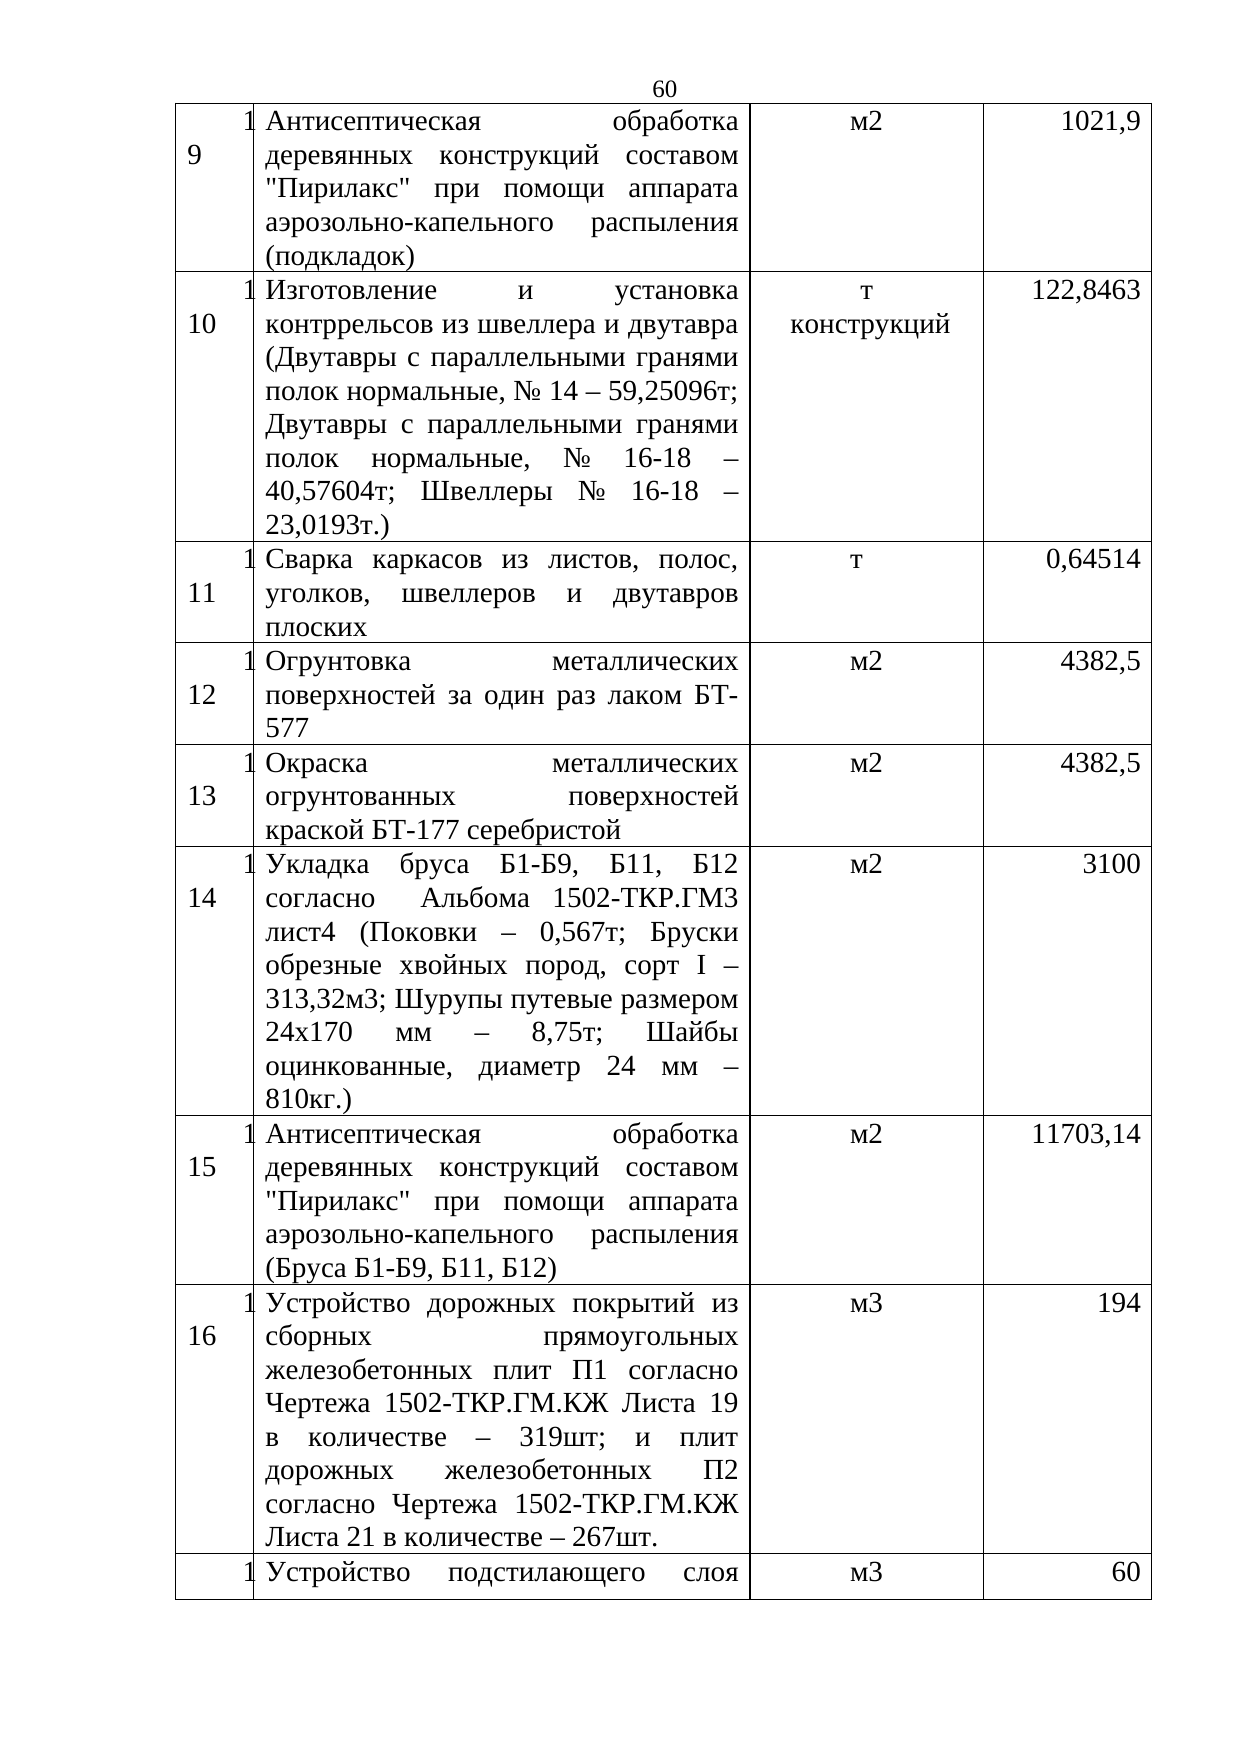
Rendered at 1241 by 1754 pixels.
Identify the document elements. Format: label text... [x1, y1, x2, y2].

table_cell Антисептическая обработка деревянных конструкций составом "Пирилакс" при помощи аппарата аэрозольно-капельного распыления (подкладок) [254, 104, 749, 271]
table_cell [254, 1554, 749, 1599]
table_cell Огрунтовка металлических поверхностей за один раз лаком БТ-577 [254, 643, 749, 744]
table_cell Окраска металлических огрунтованных поверхностей краской БТ-177 серебристой [254, 745, 749, 846]
table_cell м2 [751, 745, 983, 846]
table_cell 11703,14 [984, 1116, 1151, 1284]
table_cell м3 [751, 1554, 983, 1599]
table_cell Сварка каркасов из листов, полос, уголков, швеллеров и двутавров плоских [254, 542, 749, 642]
table_cell 117 [176, 1554, 253, 1599]
table_cell Устройство дорожных покрытий из сборных прямоугольных железобетонных плит П1 согласно Чертежа 1502-ТКР.ГМ.КЖ Листа 19 в количестве – 319шт; и плит дорожных железобетонных П2 согласно Чертежа 1502-ТКР.ГМ.КЖ Листа 21 в количестве – 267шт. [254, 1285, 749, 1553]
table_cell 1021,9 [984, 104, 1151, 271]
table_cell м2 [751, 643, 983, 744]
table_cell 114 [176, 847, 253, 1115]
table_cell 111 [176, 542, 253, 642]
table_cell Антисептическая обработка деревянных конструкций составом "Пирилакс" при помощи аппарата аэрозольно-капельного распыления (Бруса Б1-Б9, Б11, Б12) [254, 1116, 749, 1284]
table_cell 122,8463 [984, 272, 1151, 541]
table_cell 115 [176, 1116, 253, 1284]
table_cell 112 [176, 643, 253, 744]
table_cell 3100 [984, 847, 1151, 1115]
table_cell 4382,5 [984, 643, 1151, 744]
table_cell т [751, 542, 983, 642]
table_cell м2 [751, 1116, 983, 1284]
table_cell 194 [984, 1285, 1151, 1553]
table_cell 0,64514 [984, 542, 1151, 642]
table_cell 60 [984, 1554, 1151, 1599]
table_cell 19 [176, 104, 253, 271]
table_cell м2 [751, 104, 983, 271]
table_cell 113 [176, 745, 253, 846]
table_cell 4382,5 [984, 745, 1151, 846]
table_cell Изготовление и установка контррельсов из швеллера и двутавра (Двутавры с параллельными гранями полок нормальные, № 14 – 59,25096т; Двутавры с параллельными гранями полок нормальные, № 16-18 – 40,57604т; Швеллеры № 16-18 – 23,0193т.) [254, 272, 749, 541]
table_cell м3 [751, 1285, 983, 1553]
table_cell 116 [176, 1285, 253, 1553]
table_cell т конструкций [751, 272, 983, 541]
table_cell м2 [751, 847, 983, 1115]
table_cell Укладка бруса Б1-Б9, Б11, Б12 согласно Альбома 1502-ТКР.ГМ3 лист4 (Поковки – 0,567т; Бруски обрезные хвойных пород, сорт I –313,32м3; Шурупы путевые размером 24х170 мм – 8,75т; Шайбы оцинкованные, диаметр 24 мм – 810кг.) [254, 847, 749, 1115]
table_cell 110 [176, 272, 253, 541]
